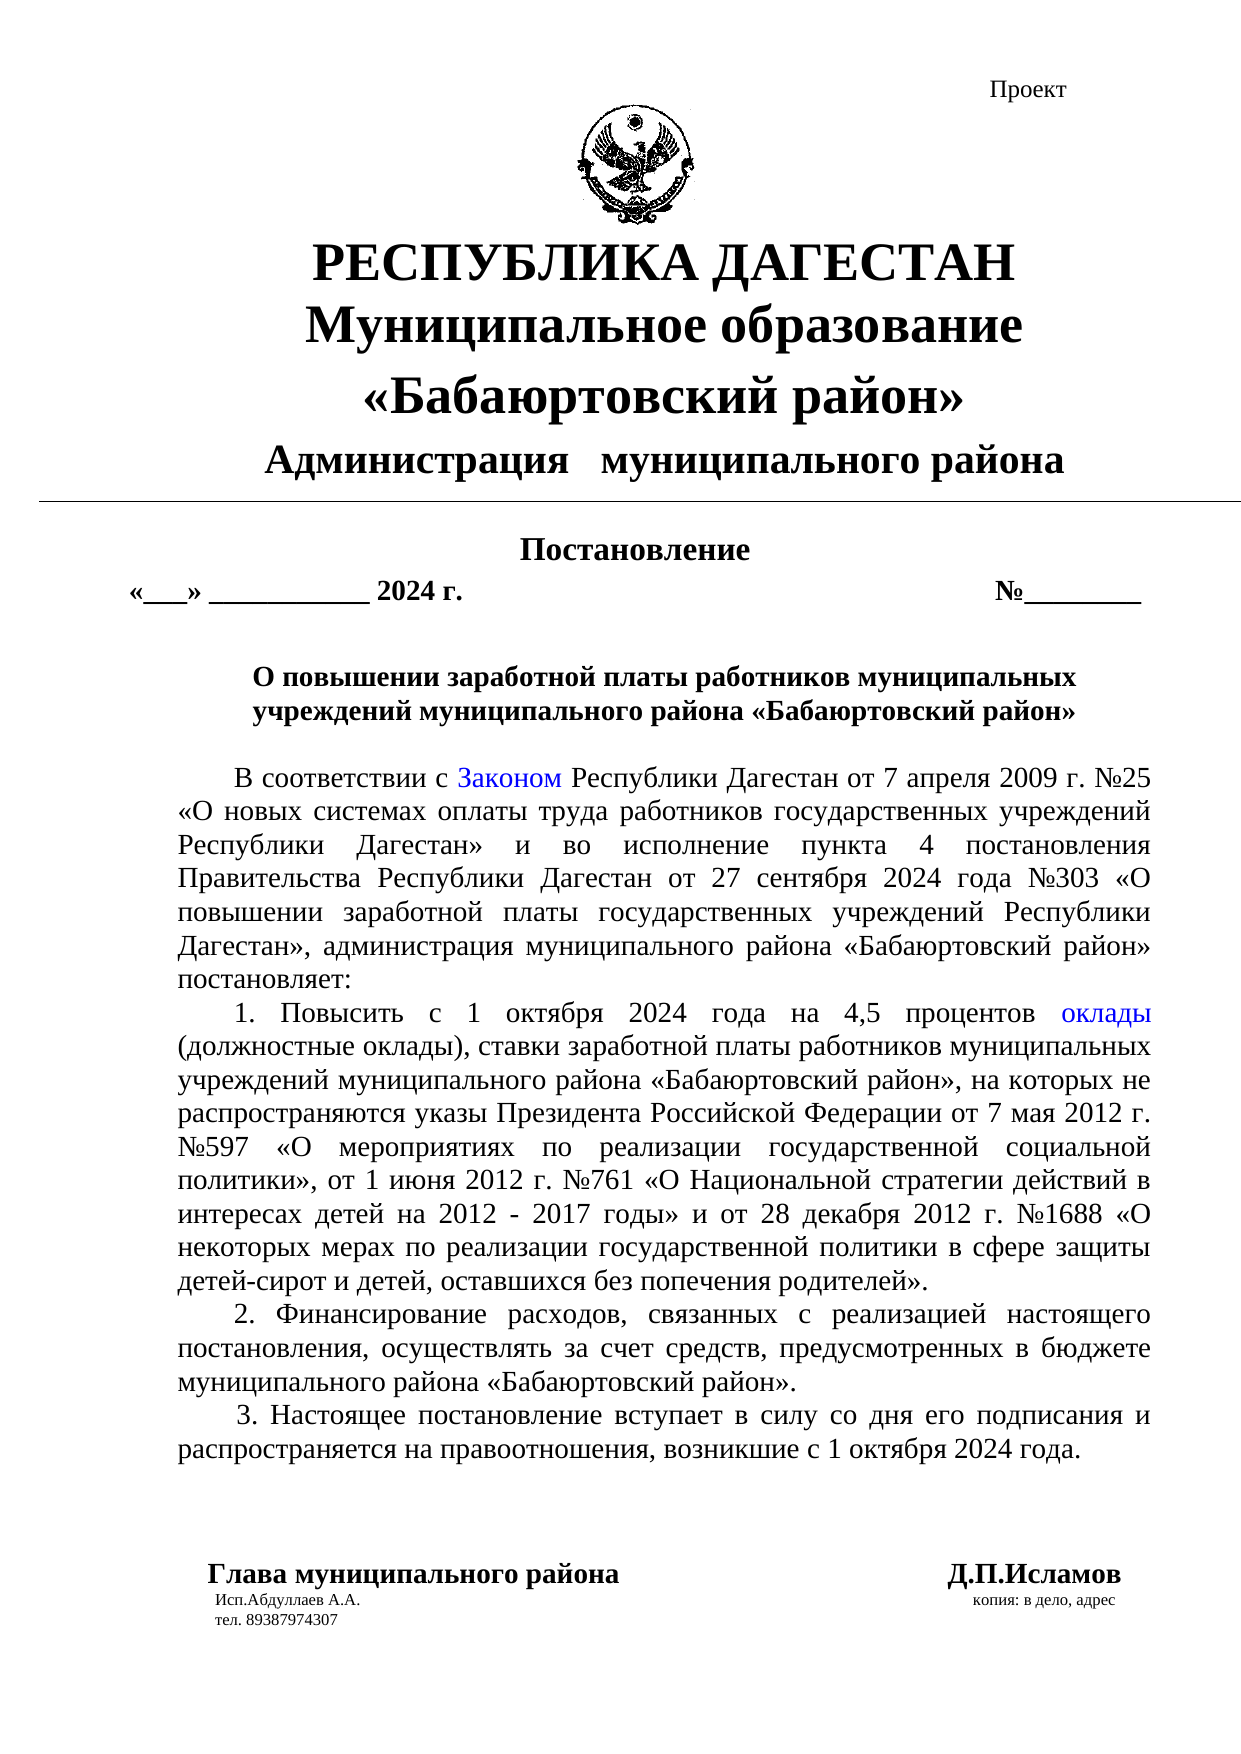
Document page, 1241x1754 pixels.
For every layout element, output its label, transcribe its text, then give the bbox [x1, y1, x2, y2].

text Глава муниципального района Д.П.Исламов [177, 1557, 1152, 1590]
text тел. 89387974307 [177, 1609, 1152, 1628]
text 1. Повысить с 1 октября 2024 года на 4,5 процентов оклады (должностные оклады), ставки заработной платы работников муниципальных учреждений муниципального района «Бабаюртовский район», на которых не распространяются указы Президента Российской Федерации от 7 мая 2012 г. №597 «О мероприятиях по реализации государственной социальной политики», от 1 июня 2012 г. №761 «О Национальной стратегии действий в интересах детей на 2012 - 2017 годы» и от 28 декабря 2012 г. №1688 «О некоторых мерах по реализации государственной политики в сфере защиты детей-сирот и детей, оставшихся без попечения родителей». [177, 995, 1152, 1297]
text В соответствии с Законом Республики Дагестан от 7 апреля 2009 г. №25 «О новых системах оплаты труда работников государственных учреждений Республики Дагестан» и во исполнение пункта 4 постановления Правительства Республики Дагестан от 27 сентября 2024 года №303 «О повышении заработной платы государственных учреждений Республики Дагестан», администрация муниципального района «Бабаюртовский район» постановляет: [177, 760, 1152, 995]
text Исп.Абдуллаев А.А. копия: в дело, адрес [177, 1590, 1152, 1609]
picture [575, 103, 695, 226]
text РЕСПУБЛИКА ДАГЕСТАН [121, 229, 1152, 292]
text Администрация муниципального района [121, 435, 1152, 483]
text Постановление [118, 529, 1152, 567]
text 3. Настоящее постановление вступает в силу со дня его подписания и распространяется на правоотношения, возникшие с 1 октября 2024 года. [177, 1397, 1152, 1464]
text 2. Финансирование расходов, связанных с реализацией настоящего постановления, осуществлять за счет средств, предусмотренных в бюджете муниципального района «Бабаюртовский район». [177, 1297, 1152, 1397]
text «___» ___________ 2024 г. №________ [118, 573, 1152, 606]
text «Бабаюртовский район» [121, 363, 1152, 426]
text Муниципальное образование [121, 292, 1152, 354]
title О повышении заработной платы работников муниципальных учреждений муниципального района «Бабаюртовский район» [177, 659, 1152, 726]
